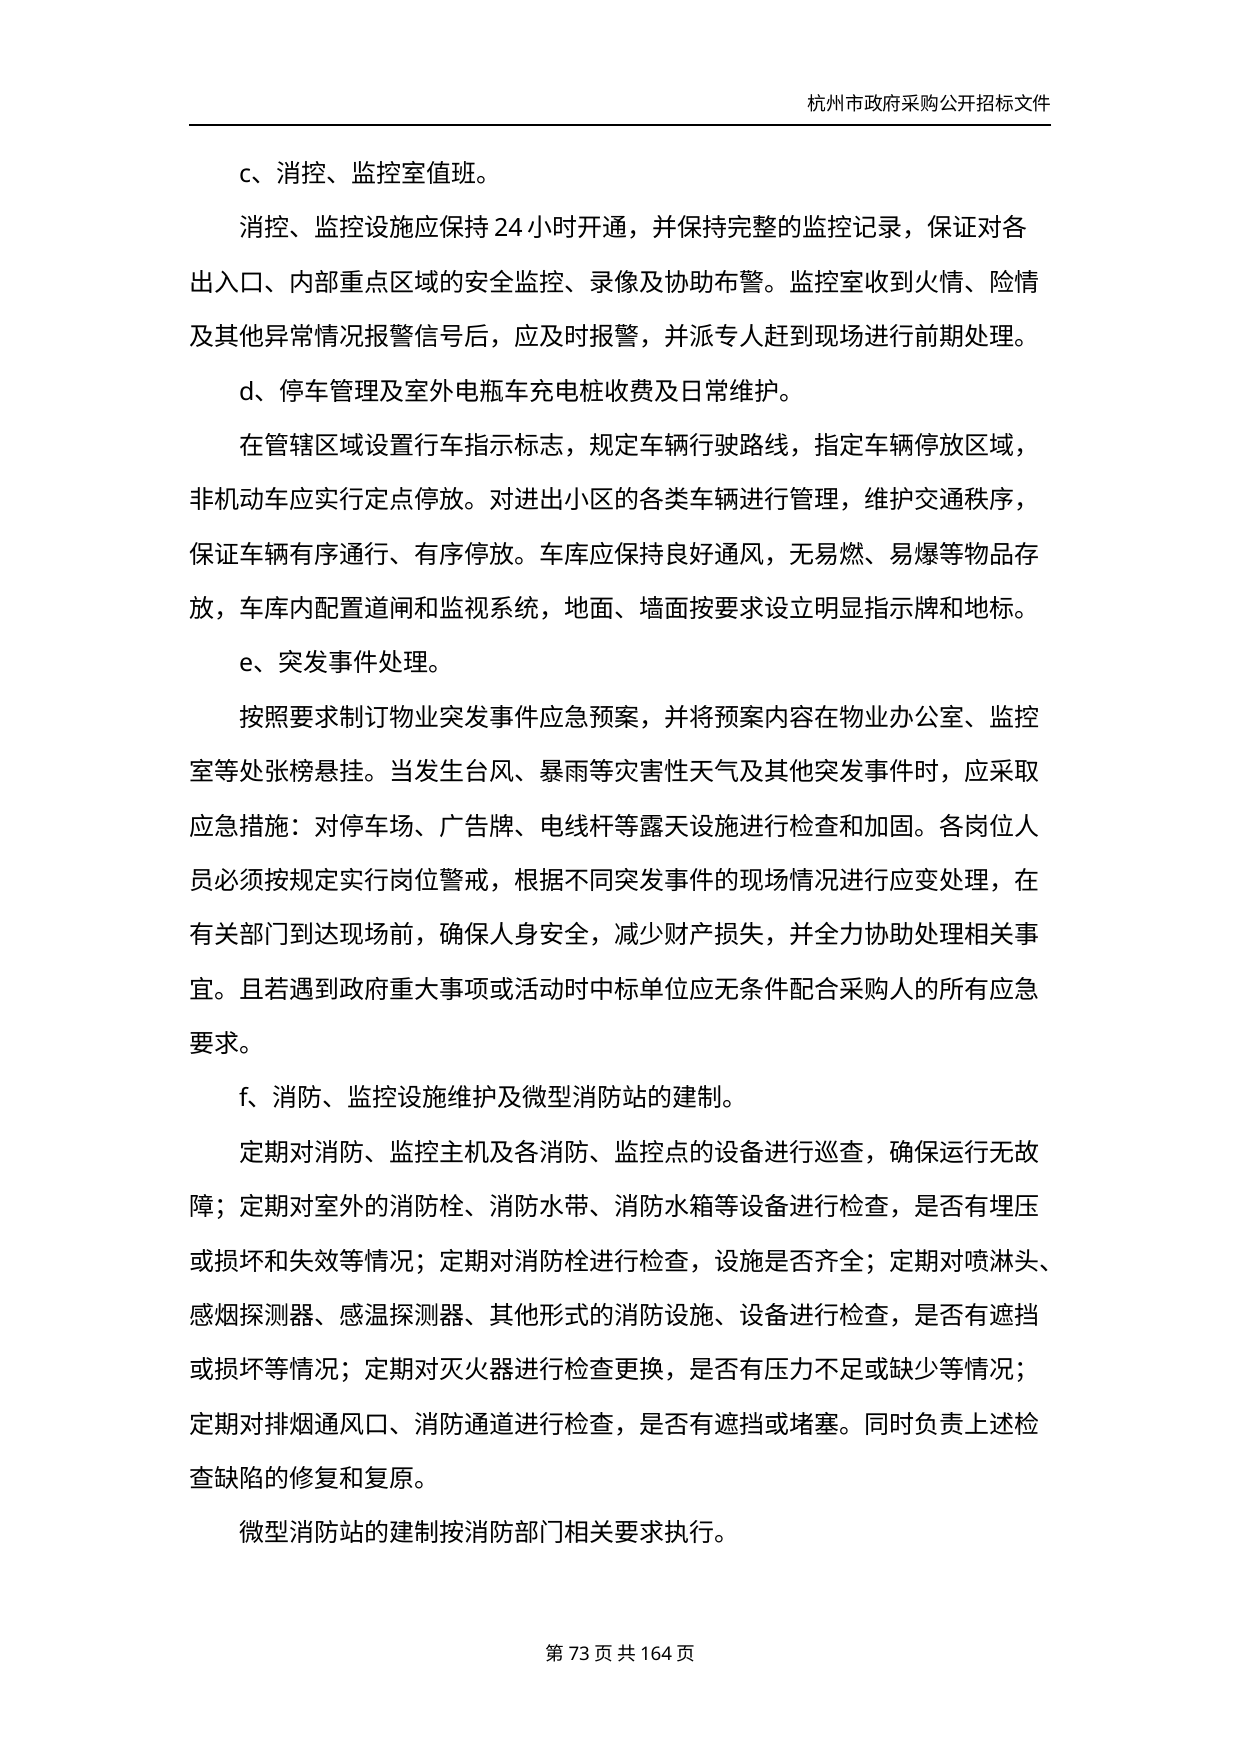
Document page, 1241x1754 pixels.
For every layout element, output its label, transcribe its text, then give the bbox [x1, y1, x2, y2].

text 消控、监控设施应保持24小时开通，并保持完整的监控记录，保证对各出入口、内部重点区域的安全监控、录像及协助布警。监控室收到火情、险情及其他异常情况报警信号后，应及时报警，并派专人赶到现场进行前期处理。 [189, 208, 1051, 353]
text c、消控、监控室值班。 [189, 153, 1051, 190]
text 按照要求制订物业突发事件应急预案，并将预案内容在物业办公室、监控室等处张榜悬挂。当发生台风、暴雨等灾害性天气及其他突发事件时，应采取应急措施：对停车场、广告牌、电线杆等露天设施进行检查和加固。各岗位人员必须按规定实行岗位警戒，根据不同突发事件的现场情况进行应变处理，在有关部门到达现场前，确保人身安全，减少财产损失，并全力协助处理相关事宜。且若遇到政府重大事项或活动时中标单位应无条件配合采购人的所有应急要求。 [189, 697, 1051, 1060]
text f、消防、监控设施维护及微型消防站的建制。 [189, 1078, 1051, 1114]
text 微型消防站的建制按消防部门相关要求执行。 [189, 1513, 1051, 1549]
text d、停车管理及室外电瓶车充电桩收费及日常维护。 [189, 371, 1051, 407]
text 在管辖区域设置行车指示标志，规定车辆行驶路线，指定车辆停放区域，非机动车应实行定点停放。对进出小区的各类车辆进行管理，维护交通秩序，保证车辆有序通行、有序停放。车库应保持良好通风，无易燃、易爆等物品存放，车库内配置道闸和监视系统，地面、墙面按要求设立明显指示牌和地标。 [189, 425, 1051, 625]
text 定期对消防、监控主机及各消防、监控点的设备进行巡查，确保运行无故障；定期对室外的消防栓、消防水带、消防水箱等设备进行检查，是否有埋压或损坏和失效等情况；定期对消防栓进行检查，设施是否齐全；定期对喷淋头、感烟探测器、感温探测器、其他形式的消防设施、设备进行检查，是否有遮挡或损坏等情况；定期对灭火器进行检查更换，是否有压力不足或缺少等情况；定期对排烟通风口、消防通道进行检查，是否有遮挡或堵塞。同时负责上述检查缺陷的修复和复原。 [189, 1132, 1051, 1495]
text e、突发事件处理。 [189, 643, 1051, 679]
